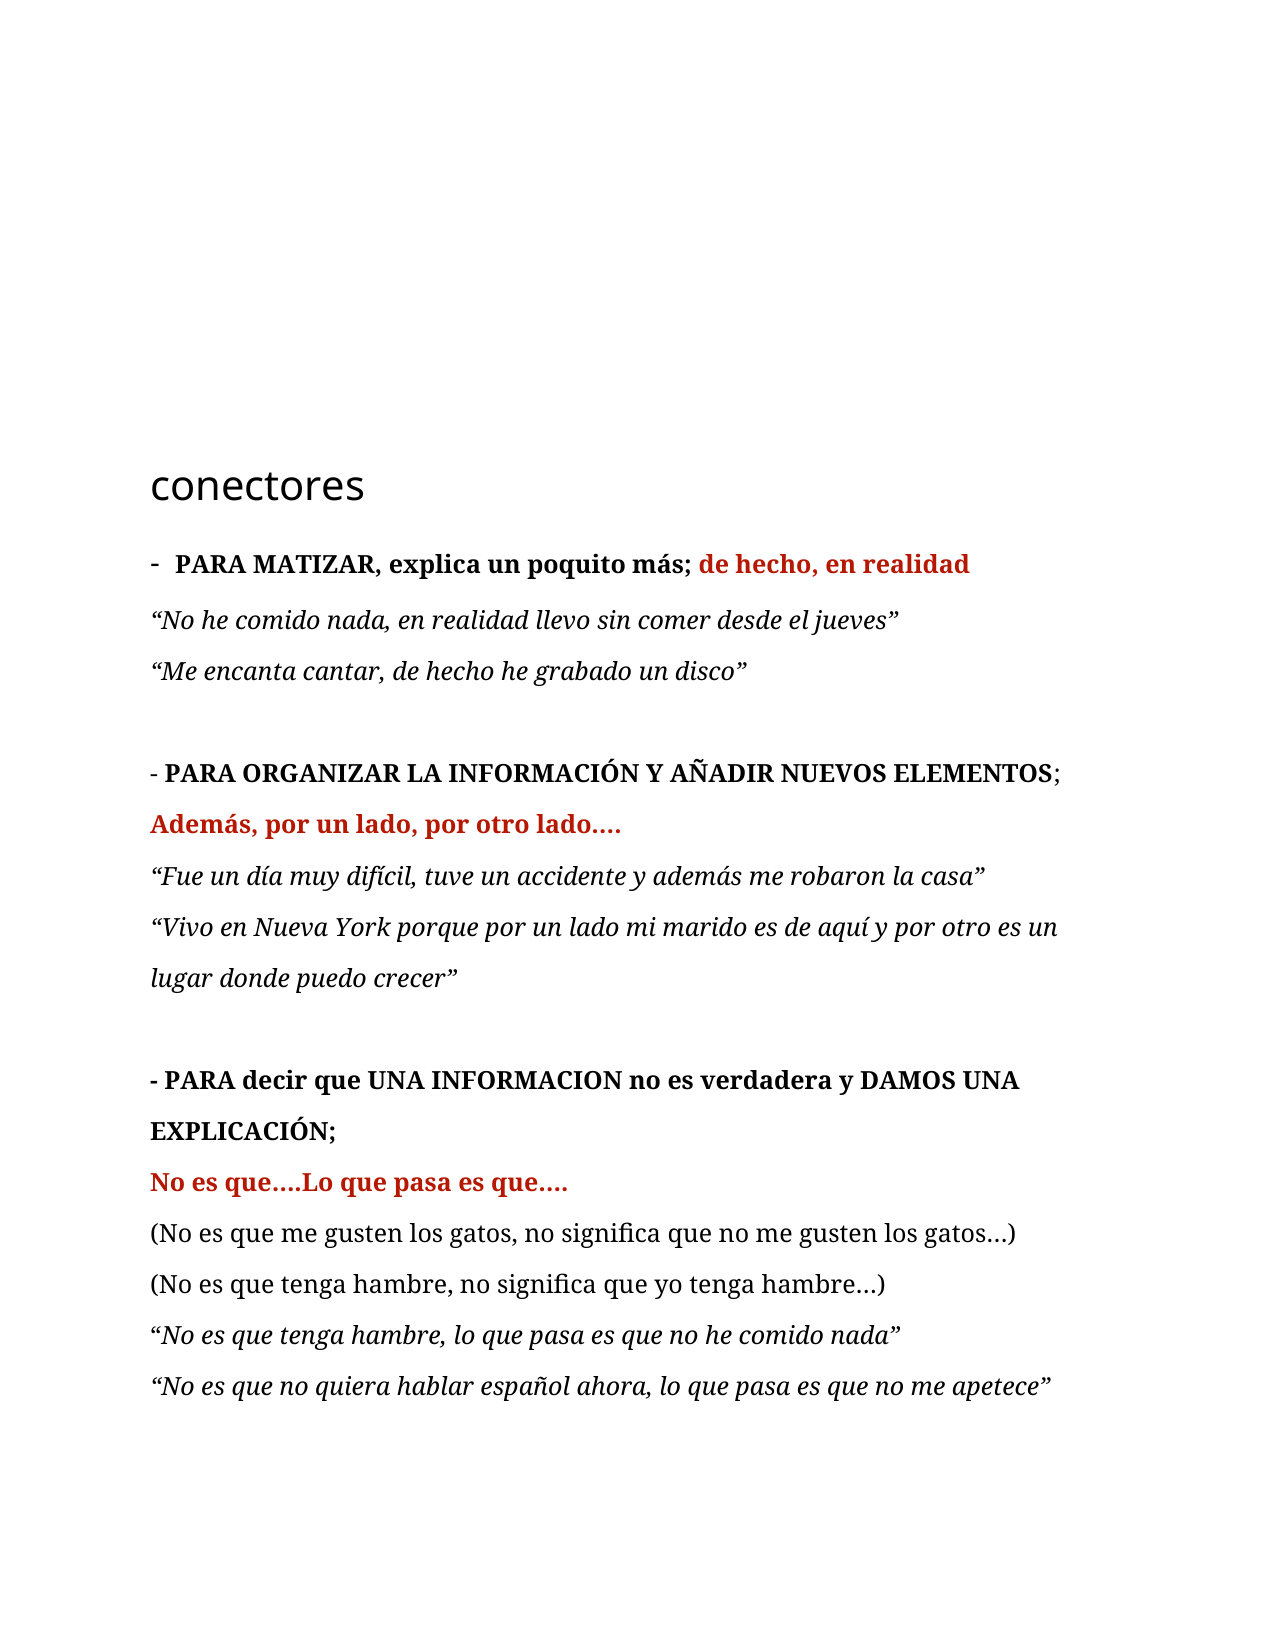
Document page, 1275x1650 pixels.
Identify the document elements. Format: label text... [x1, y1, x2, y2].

text “Vivo en Nueva York porque por un lado mi marido es de aquí y por otro es un lugar donde puedo crecer” [150, 909, 1125, 994]
text “No he comido nada, en realidad llevo sin comer desde el jueves” [150, 603, 1125, 637]
text - PARA decir que UNA INFORMACION no es verdadera y DAMOS UNA EXPLICACIÓN; [150, 1062, 1125, 1147]
text conectores [150, 456, 1125, 513]
list PARA MATIZAR, explica un poquito más; de hecho, en realidad [150, 541, 1125, 582]
text - PARA ORGANIZAR LA INFORMACIÓN Y AÑADIR NUEVOS ELEMENTOS; Además, por un lado, por otro lado…. [150, 756, 1125, 841]
text (No es que tenga hambre, no significa que yo tenga hambre…) [150, 1267, 1125, 1301]
text No es que….Lo que pasa es que…. [150, 1164, 1125, 1198]
text “Me encanta cantar, de hecho he grabado un disco” [150, 654, 1125, 688]
text “Fue un día muy difícil, tuve un accidente y además me robaron la casa” [150, 858, 1125, 892]
text “No es que tenga hambre, lo que pasa es que no he comido nada” [150, 1318, 1125, 1352]
text (No es que me gusten los gatos, no significa que no me gusten los gatos…) [150, 1216, 1125, 1249]
text “No es que no quiera hablar español ahora, lo que pasa es que no me apetece” [150, 1369, 1125, 1403]
